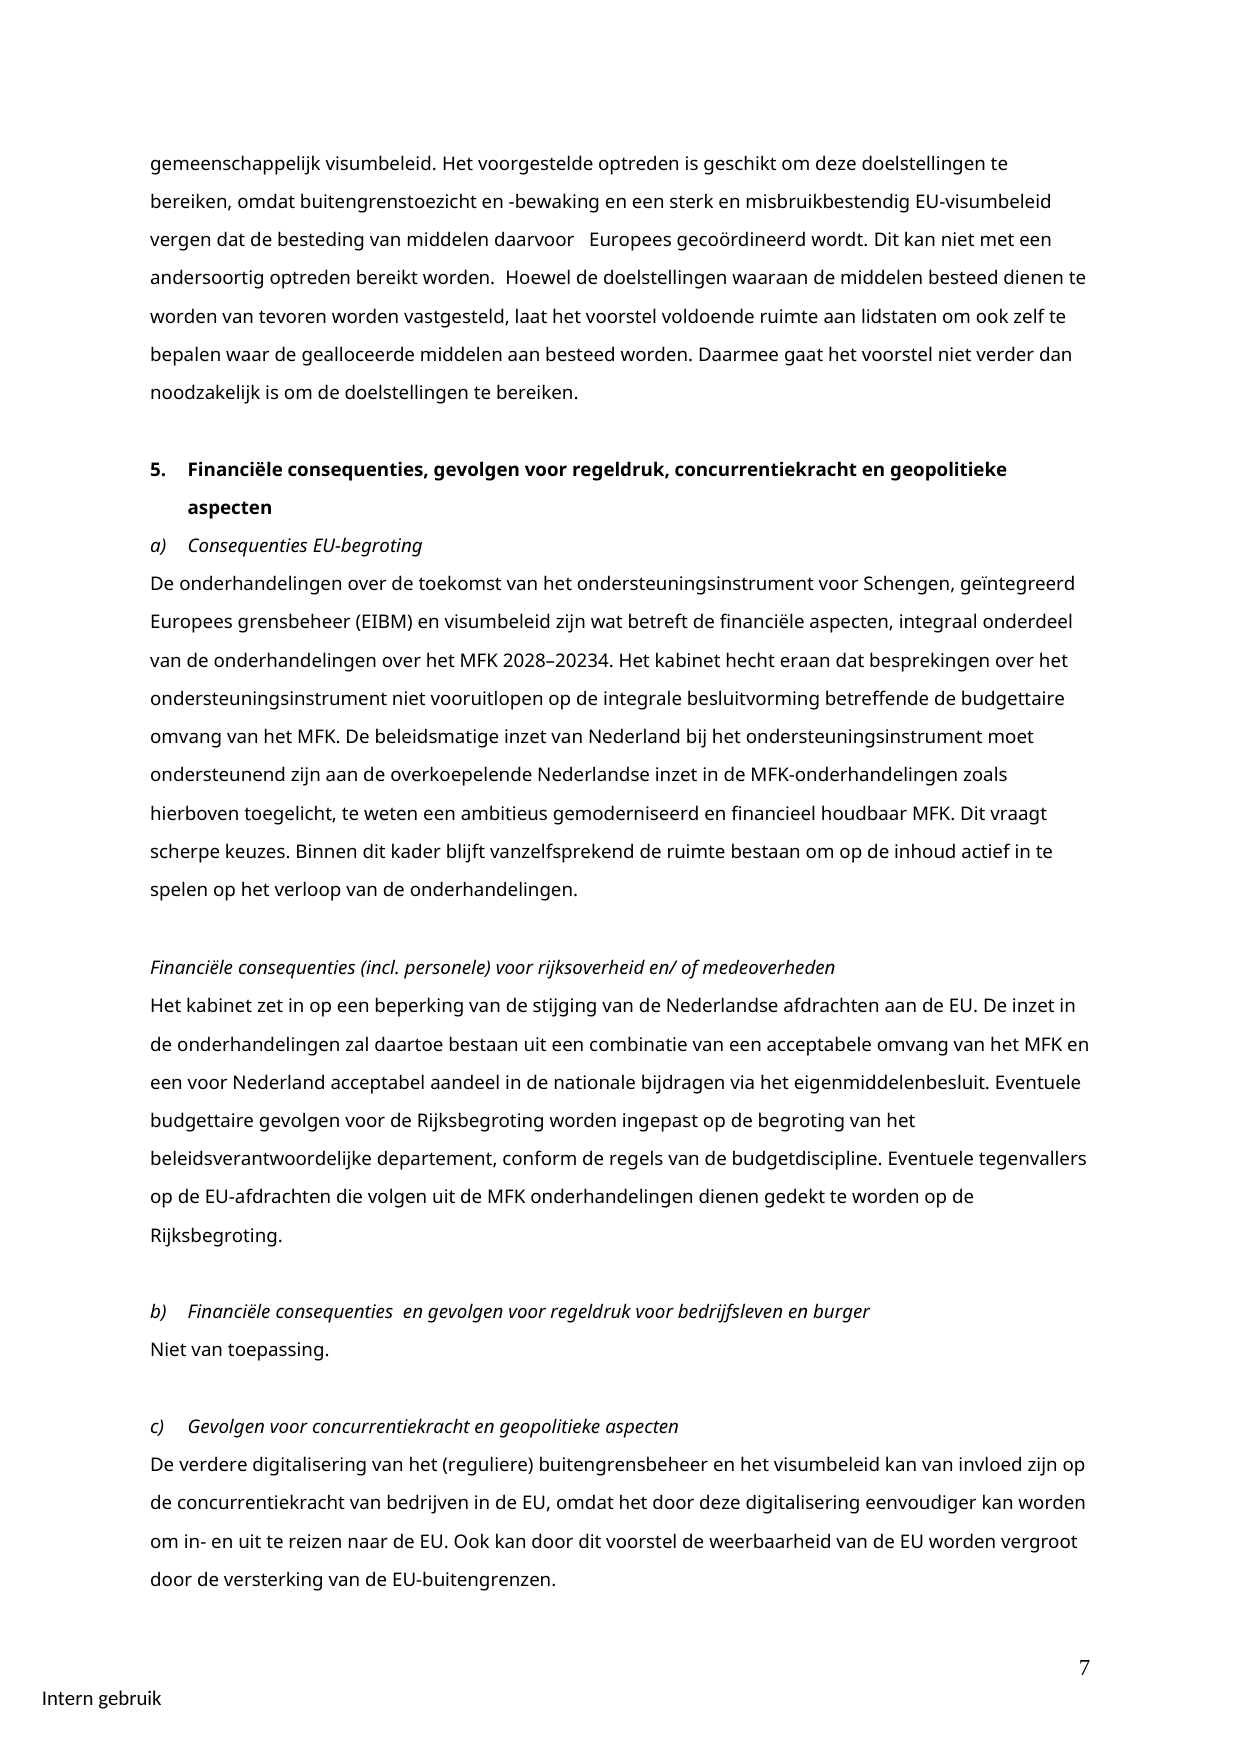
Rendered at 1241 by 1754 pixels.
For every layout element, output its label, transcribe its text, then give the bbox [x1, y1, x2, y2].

text De verdere digitalisering van het (reguliere) buitengrensbeheer en het visumbeleid kan van invloed zijn op de concurrentiekracht van bedrijven in de EU, omdat het door deze digitalisering eenvoudiger kan worden om in- en uit te reizen naar de EU. Ook kan door dit voorstel de weerbaarheid van de EU worden vergroot door de versterking van de EU-buitengrenzen. [150, 1451, 1090, 1592]
text Financiële consequenties (incl. personele) voor rijksoverheid en/ of medeoverheden [150, 954, 1090, 980]
list Consequenties EU-begroting [150, 532, 1090, 558]
text Het kabinet zet in op een beperking van de stijging van de Nederlandse afdrachten aan de EU. De inzet in de onderhandelingen zal daartoe bestaan uit een combinatie van een acceptabele omvang van het MFK en een voor Nederland acceptabel aandeel in de nationale bijdragen via het eigenmiddelenbesluit. Eventuele budgettaire gevolgen voor de Rijksbegroting worden ingepast op de begroting van het beleidsverantwoordelijke departement, conform de regels van de budgetdiscipline. Eventuele tegenvallers op de EU-afdrachten die volgen uit de MFK onderhandelingen dienen gedekt te worden op de Rijksbegroting. [150, 993, 1090, 1248]
list Financiële consequenties, gevolgen voor regeldruk, concurrentiekracht en geopolitieke aspecten [150, 456, 1090, 519]
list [150, 150, 1090, 405]
text Niet van toepassing. [150, 1337, 1090, 1362]
text De onderhandelingen over de toekomst van het ondersteuningsinstrument voor Schengen, geïntegreerd Europees grensbeheer (EIBM) en visumbeleid zijn wat betreft de financiële aspecten, integraal onderdeel van de onderhandelingen over het MFK 2028–20234. Het kabinet hecht eraan dat besprekingen over het ondersteuningsinstrument niet vooruitlopen op de integrale besluitvorming betreffende de budgettaire omvang van het MFK. De beleidsmatige inzet van Nederland bij het ondersteuningsinstrument moet ondersteunend zijn aan de overkoepelende Nederlandse inzet in de MFK-onderhandelingen zoals hierboven toegelicht, te weten een ambitieus gemoderniseerd en financieel houdbaar MFK. Dit vraagt scherpe keuzes. Binnen dit kader blijft vanzelfsprekend de ruimte bestaan om op de inhoud actief in te spelen op het verloop van de onderhandelingen. [150, 571, 1090, 941]
list Gevolgen voor concurrentiekracht en geopolitieke aspecten [150, 1413, 1090, 1439]
list Financiële consequenties en gevolgen voor regeldruk voor bedrijfsleven en burger [150, 1298, 1090, 1324]
